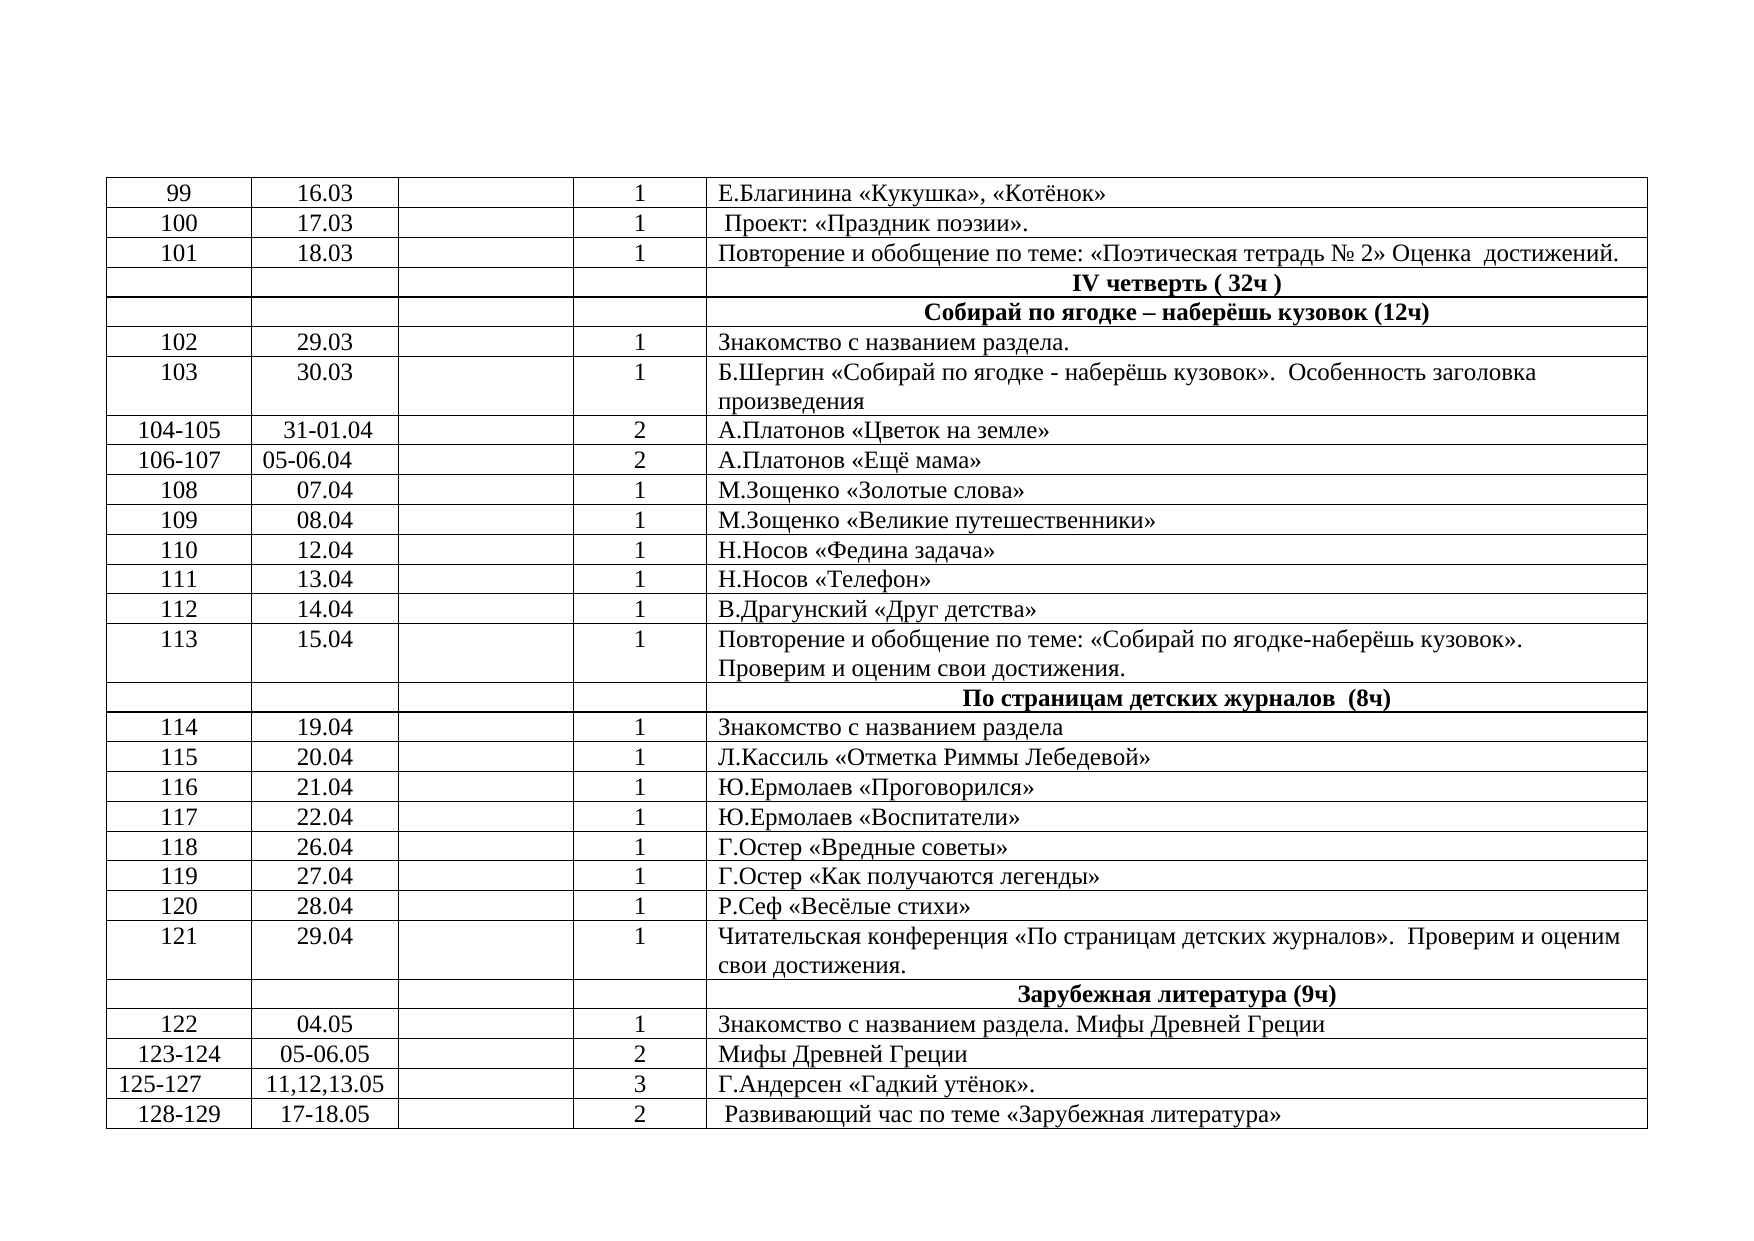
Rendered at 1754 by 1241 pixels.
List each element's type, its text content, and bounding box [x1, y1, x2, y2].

table_cell [574, 683, 706, 711]
table_cell 1 [574, 535, 706, 563]
table_cell [399, 802, 573, 831]
table_cell 119 [107, 861, 251, 890]
table_cell Н.Носов «Телефон» [707, 565, 1647, 593]
table_cell 114 [107, 713, 251, 741]
table_cell [252, 268, 398, 296]
table_cell 116 [107, 772, 251, 801]
table_cell М.Зощенко «Великие путешественники» [707, 505, 1647, 534]
table_cell 1 [574, 327, 706, 356]
table_cell [399, 772, 573, 801]
table_cell В.Драгунский «Друг детства» [707, 594, 1647, 623]
table_cell 1 [574, 357, 706, 414]
table_cell [399, 298, 573, 326]
table_cell Развивающий час по теме «Зарубежная литература» [707, 1099, 1647, 1127]
table_cell 31-01.04 [252, 416, 398, 444]
table_cell Собирай по ягодке – наберёшь кузовок (12ч) [707, 298, 1647, 326]
table_cell Г.Остер «Вредные советы» [707, 832, 1647, 860]
table_cell Читательская конференция «По страницам детских журналов». Проверим и оценим свои достижения. [707, 921, 1647, 978]
table_cell 1 [574, 802, 706, 831]
table_cell [399, 505, 573, 534]
table_cell 16.03 [252, 178, 398, 207]
table_cell 101 [107, 238, 251, 267]
table_cell 121 [107, 921, 251, 978]
table_cell 1 [574, 891, 706, 920]
table_cell 1 [574, 772, 706, 801]
table_cell Мифы Древней Греции [707, 1039, 1647, 1068]
table_cell 15.04 [252, 624, 398, 682]
table_cell 112 [107, 594, 251, 623]
table_cell [399, 445, 573, 474]
table_cell 1 [574, 594, 706, 623]
table_cell [399, 624, 573, 682]
table_cell 122 [107, 1009, 251, 1038]
table_cell [107, 980, 251, 1008]
table_cell 1 [574, 624, 706, 682]
table_cell 04.05 [252, 1009, 398, 1038]
table_cell 111 [107, 565, 251, 593]
table_cell Г.Остер «Как получаются легенды» [707, 861, 1647, 890]
table_cell 123-124 [107, 1039, 251, 1068]
table_cell 108 [107, 475, 251, 504]
table_cell Ю.Ермолаев «Воспитатели» [707, 802, 1647, 831]
table_cell 117 [107, 802, 251, 831]
table_cell [399, 357, 573, 414]
table_cell 113 [107, 624, 251, 682]
table_cell 1 [574, 178, 706, 207]
table_cell [107, 298, 251, 326]
table_cell [399, 268, 573, 296]
table_cell 21.04 [252, 772, 398, 801]
table_cell [399, 832, 573, 860]
table_cell [399, 475, 573, 504]
table_cell 1 [574, 208, 706, 237]
table_cell [252, 683, 398, 711]
table_cell [399, 861, 573, 890]
table_cell [252, 980, 398, 1008]
table_cell 17-18.05 [252, 1099, 398, 1127]
table_cell 1 [574, 505, 706, 534]
table_cell Н.Носов «Федина задача» [707, 535, 1647, 563]
table_cell 14.04 [252, 594, 398, 623]
table_cell [399, 1069, 573, 1098]
table_cell 18.03 [252, 238, 398, 267]
table_cell [399, 921, 573, 978]
table_cell Б.Шергин «Собирай по ягодке - наберёшь кузовок». Особенность заголовка произведения [707, 357, 1647, 414]
table_cell 109 [107, 505, 251, 534]
table_cell [399, 742, 573, 771]
table_cell [399, 1099, 573, 1127]
table_cell Л.Кассиль «Отметка Риммы Лебедевой» [707, 742, 1647, 771]
table_cell [399, 535, 573, 563]
table_cell 99 [107, 178, 251, 207]
table_cell Повторение и обобщение по теме: «Поэтическая тетрадь № 2» Оценка достижений. [707, 238, 1647, 267]
table_cell Зарубежная литература (9ч) [707, 980, 1647, 1008]
table_cell [574, 298, 706, 326]
table_cell 103 [107, 357, 251, 414]
table_cell 20.04 [252, 742, 398, 771]
table_cell [574, 268, 706, 296]
table_cell 2 [574, 416, 706, 444]
table_cell [399, 1039, 573, 1068]
table_cell [107, 268, 251, 296]
table_cell 22.04 [252, 802, 398, 831]
table_cell 1 [574, 1009, 706, 1038]
table_cell 102 [107, 327, 251, 356]
table_cell 27.04 [252, 861, 398, 890]
table_cell [399, 891, 573, 920]
table_cell Знакомство с названием раздела. Мифы Древней Греции [707, 1009, 1647, 1038]
table_cell [399, 980, 573, 1008]
table_cell Е.Благинина «Кукушка», «Котёнок» [707, 178, 1647, 207]
table_cell [399, 416, 573, 444]
table_cell 2 [574, 1039, 706, 1068]
table_cell 28.04 [252, 891, 398, 920]
table_cell 19.04 [252, 713, 398, 741]
table_cell Г.Андерсен «Гадкий утёнок». [707, 1069, 1647, 1098]
table_cell 1 [574, 713, 706, 741]
table_cell 106-107 [107, 445, 251, 474]
table_cell 1 [574, 742, 706, 771]
table_cell 125-127 [107, 1069, 251, 1098]
table_cell 128-129 [107, 1099, 251, 1127]
table_cell 29.03 [252, 327, 398, 356]
table_cell 1 [574, 832, 706, 860]
table_cell [574, 980, 706, 1008]
table_cell [399, 594, 573, 623]
table_cell [399, 238, 573, 267]
table_cell [399, 178, 573, 207]
table_cell А.Платонов «Цветок на земле» [707, 416, 1647, 444]
table_cell 13.04 [252, 565, 398, 593]
table_cell [399, 683, 573, 711]
table_cell 1 [574, 921, 706, 978]
table_cell 12.04 [252, 535, 398, 563]
table_cell 2 [574, 445, 706, 474]
table_cell 1 [574, 565, 706, 593]
table_cell По страницам детских журналов (8ч) [707, 683, 1647, 711]
table_cell Р.Сеф «Весёлые стихи» [707, 891, 1647, 920]
table_cell 11,12,13.05 [252, 1069, 398, 1098]
table_cell М.Зощенко «Золотые слова» [707, 475, 1647, 504]
table_cell 29.04 [252, 921, 398, 978]
table_cell [399, 208, 573, 237]
table_cell 1 [574, 861, 706, 890]
table_cell 1 [574, 238, 706, 267]
table_cell [399, 565, 573, 593]
table_cell [399, 327, 573, 356]
table_cell 2 [574, 1099, 706, 1127]
table_cell 120 [107, 891, 251, 920]
table_cell 118 [107, 832, 251, 860]
table_cell [107, 683, 251, 711]
table_cell 05-06.05 [252, 1039, 398, 1068]
table_cell 104-105 [107, 416, 251, 444]
table_cell Проект: «Праздник поэзии». [707, 208, 1647, 237]
table_cell 07.04 [252, 475, 398, 504]
table_cell 05-06.04 [252, 445, 398, 474]
table_cell Ю.Ермолаев «Проговорился» [707, 772, 1647, 801]
table_cell Знакомство с названием раздела. [707, 327, 1647, 356]
table_cell А.Платонов «Ещё мама» [707, 445, 1647, 474]
table_cell 115 [107, 742, 251, 771]
table_cell 3 [574, 1069, 706, 1098]
table_cell Повторение и обобщение по теме: «Собирай по ягодке-наберёшь кузовок». Проверим и оценим свои достижения. [707, 624, 1647, 682]
table_cell 30.03 [252, 357, 398, 414]
table_cell 1 [574, 475, 706, 504]
table_cell [399, 713, 573, 741]
table_cell [399, 1009, 573, 1038]
table_cell [252, 298, 398, 326]
table_cell 08.04 [252, 505, 398, 534]
table_cell 17.03 [252, 208, 398, 237]
table_cell 110 [107, 535, 251, 563]
table_cell IV четверть ( 32ч ) [707, 268, 1647, 296]
table_cell 100 [107, 208, 251, 237]
table_cell 26.04 [252, 832, 398, 860]
table_cell Знакомство с названием раздела [707, 713, 1647, 741]
